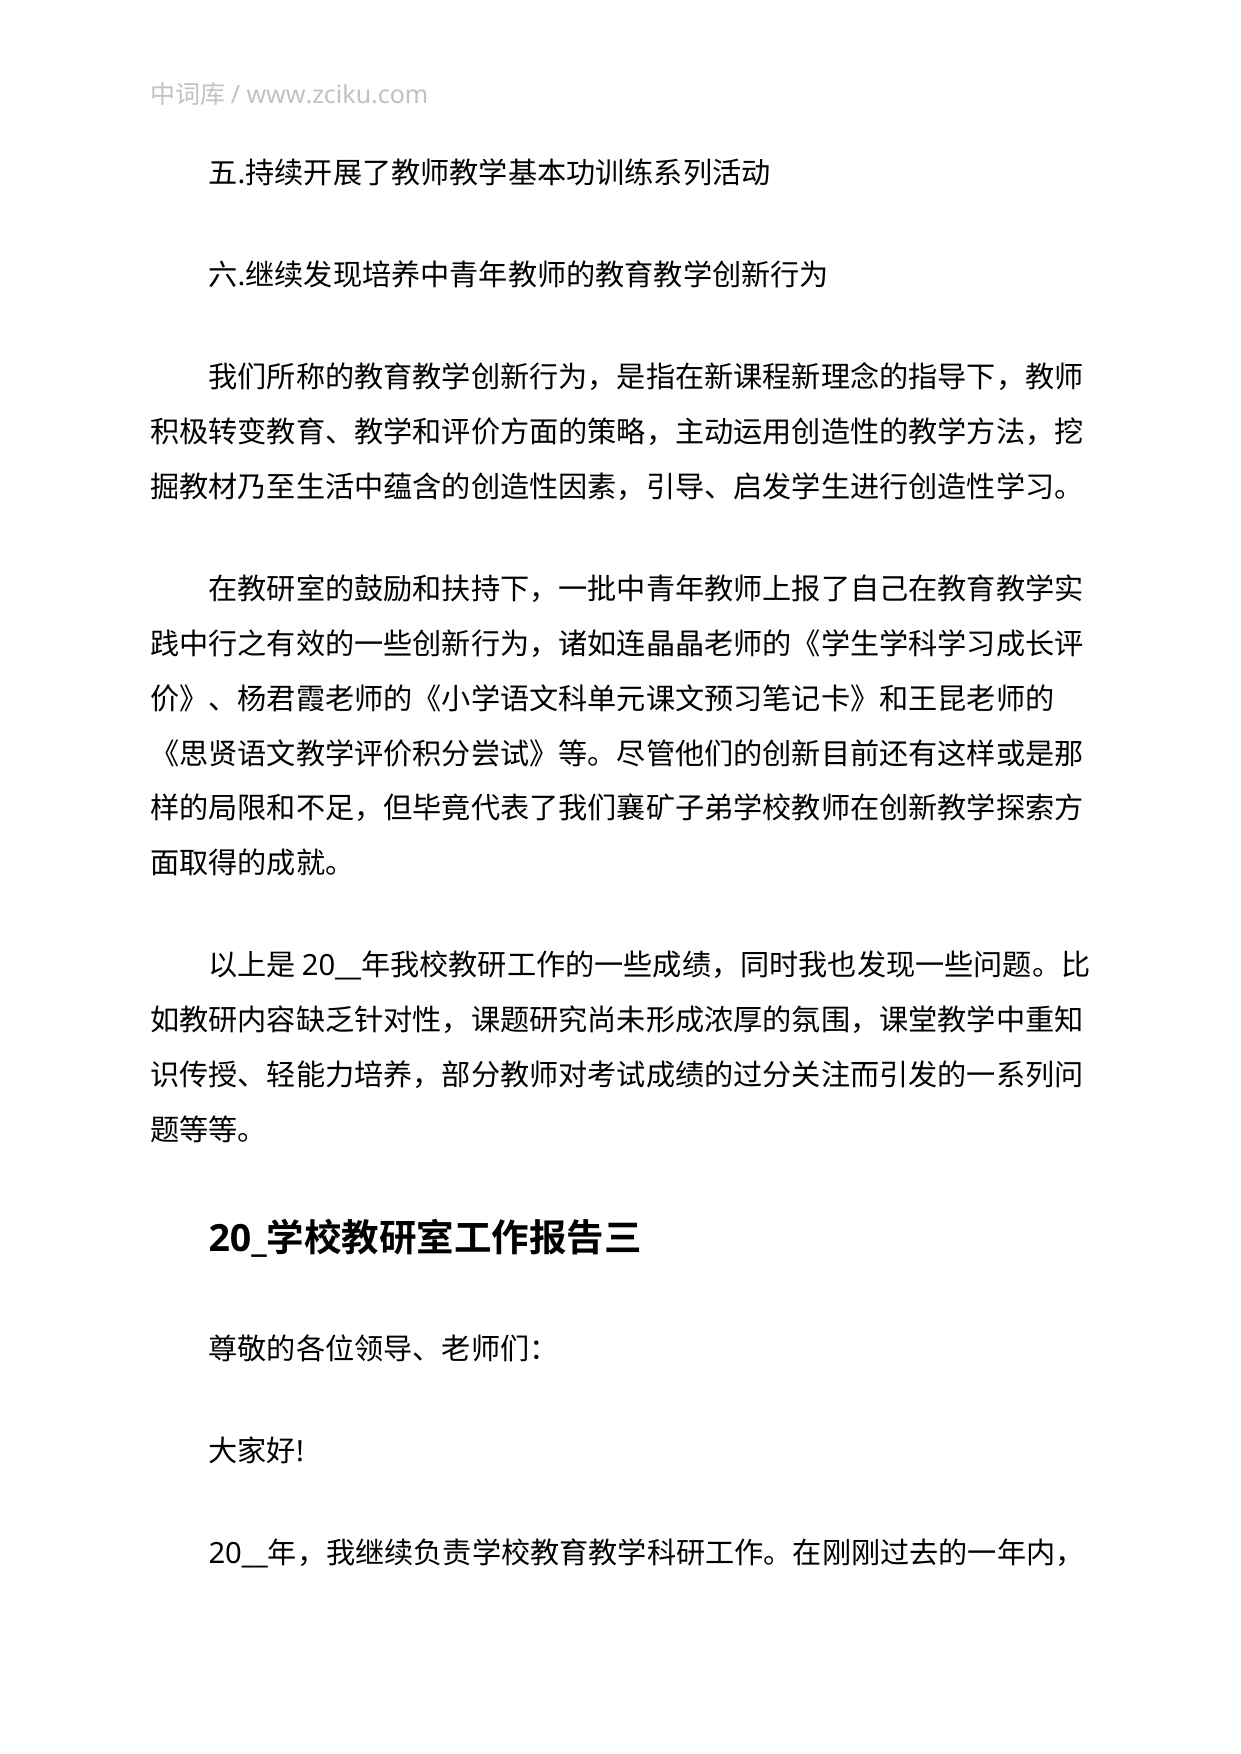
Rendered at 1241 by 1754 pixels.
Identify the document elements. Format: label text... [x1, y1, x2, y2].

text 尊敬的各位领导、老师们： [150, 1326, 1090, 1368]
text 大家好! [150, 1428, 1090, 1470]
text 六.继续发现培养中青年教师的教育教学创新行为 [150, 252, 1090, 294]
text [150, 1530, 1090, 1572]
text 20_学校教研室工作报告三 [150, 1208, 1090, 1263]
text 在教研室的鼓励和扶持下，一批中青年教师上报了自己在教育教学实践中行之有效的一些创新行为，诸如连晶晶老师的《学生学科学习成长评价》、杨君霞老师的《小学语文科单元课文预习笔记卡》和王昆老师的《思贤语文教学评价积分尝试》等。尽管他们的创新目前还有这样或是那样的局限和不足，但毕竟代表了我们襄矿子弟学校教师在创新教学探索方面取得的成就。 [150, 566, 1090, 882]
text 我们所称的教育教学创新行为，是指在新课程新理念的指导下，教师积极转变教育、教学和评价方面的策略，主动运用创造性的教学方法，挖掘教材乃至生活中蕴含的创造性因素，引导、启发学生进行创造性学习。 [150, 354, 1090, 506]
text 五.持续开展了教师教学基本功训练系列活动 [150, 150, 1090, 192]
text 以上是20__年我校教研工作的一些成绩，同时我也发现一些问题。比如教研内容缺乏针对性，课题研究尚未形成浓厚的氛围，课堂教学中重知识传授、轻能力培养，部分教师对考试成绩的过分关注而引发的一系列问题等等。 [150, 942, 1090, 1149]
